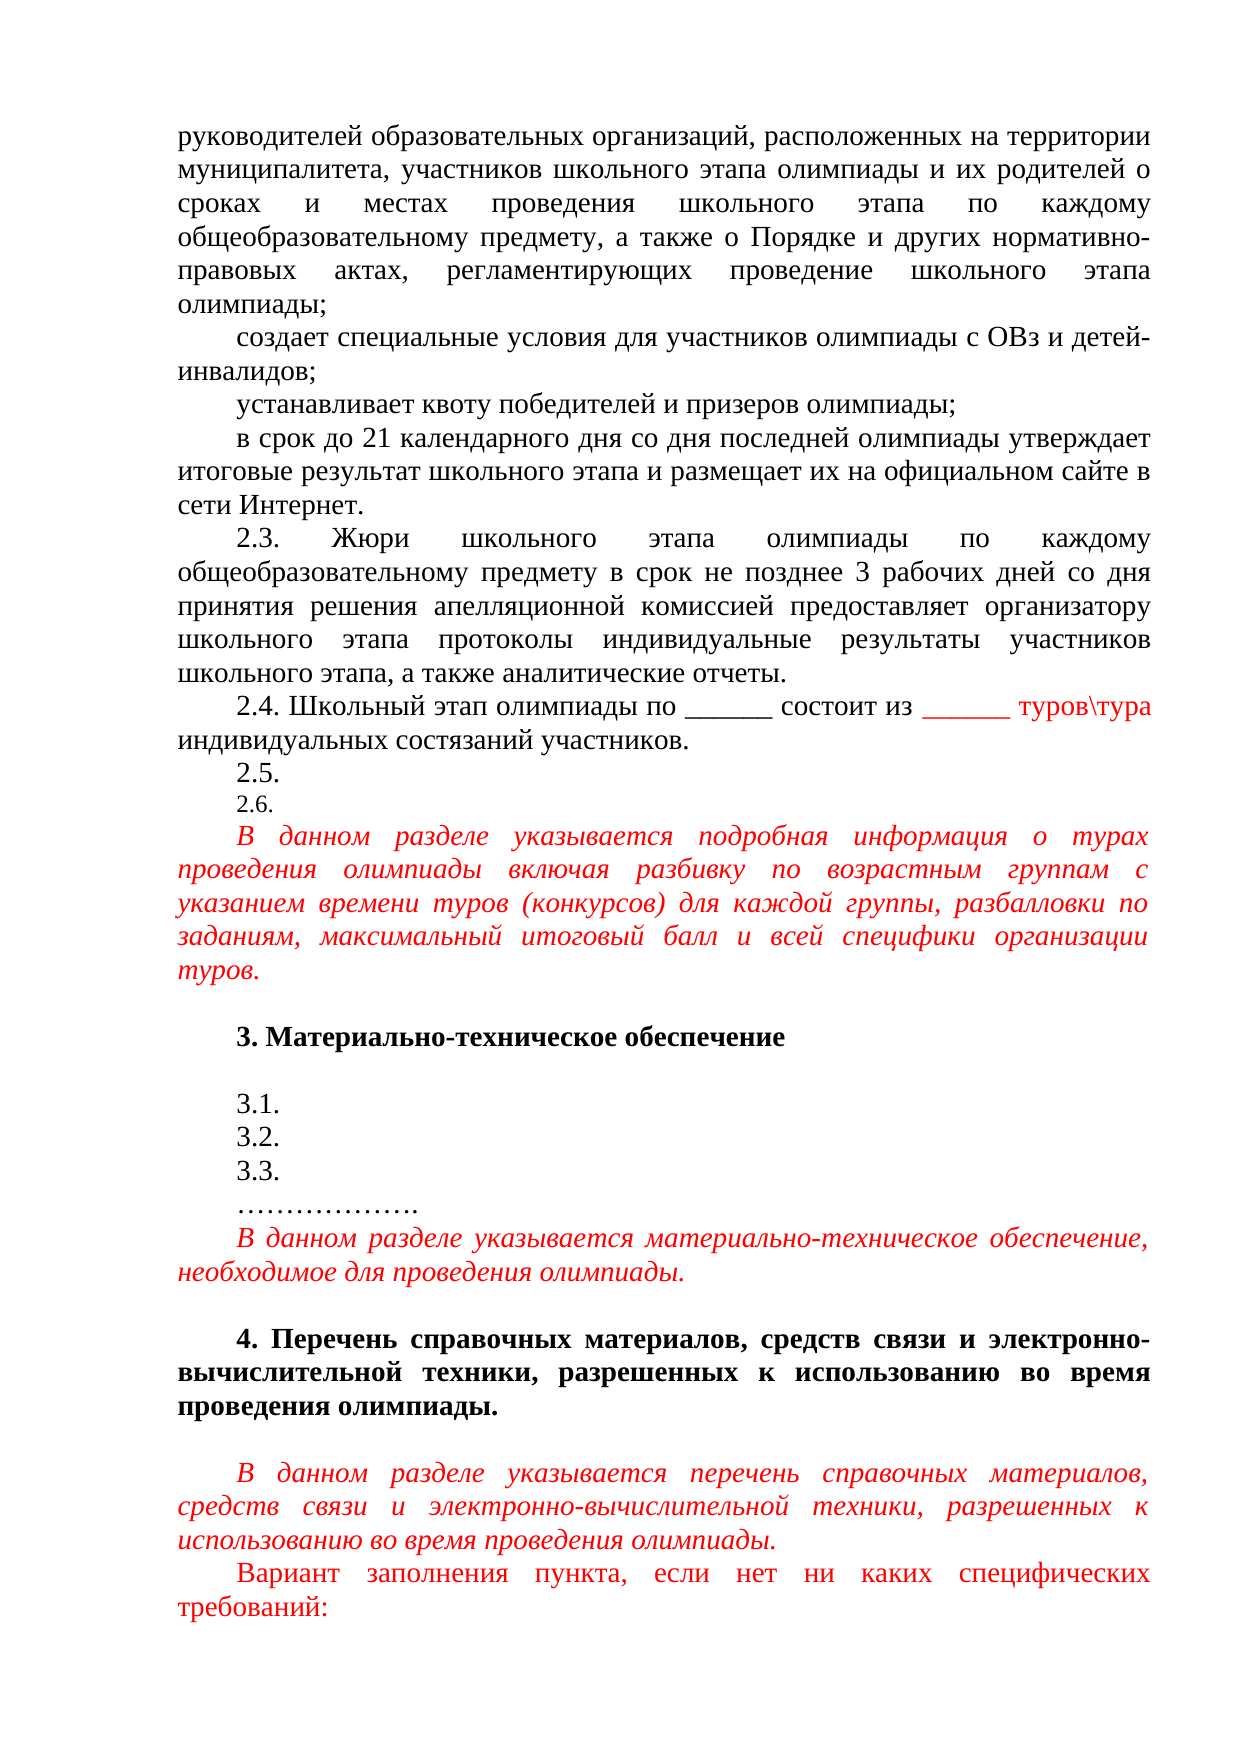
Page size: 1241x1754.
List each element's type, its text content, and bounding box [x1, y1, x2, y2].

text 2.6. [177, 789, 1152, 818]
text В данном разделе указывается подробная информация о турах проведения олимпиады включая разбивку по возрастным группам с указанием времени туров (конкурсов) для каждой группы, разбалловки по заданиям, максимальный итоговый балл и всей специфики организации туров. [177, 818, 1152, 985]
text 3.3. [177, 1153, 1152, 1187]
text Вариант заполнения пункта, если нет ни каких специфических требований: [177, 1556, 1152, 1623]
text 2.5. [177, 755, 1152, 789]
text 3.1. [177, 1086, 1152, 1119]
text 2.4. Школьный этап олимпиады по ______ состоит из ______ туров\тура индивидуальных состязаний участников. [177, 688, 1152, 755]
text 2.3. Жюри школьного этапа олимпиады по каждому общеобразовательному предмету в срок не позднее 3 рабочих дней со дня принятия решения апелляционной комиссией предоставляет организатору школьного этапа протоколы индивидуальные результаты участников школьного этапа, а также аналитические отчеты. [177, 521, 1152, 688]
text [177, 118, 1152, 319]
text 3. Материально-техническое обеспечение [177, 1019, 1152, 1052]
text 3.2. [177, 1119, 1152, 1153]
text ………………. [177, 1187, 1152, 1220]
text в срок до 21 календарного дня со дня последней олимпиады утверждает итоговые результат школьного этапа и размещает их на официальном сайте в сети Интернет. [177, 420, 1152, 521]
text В данном разделе указывается материально-техническое обеспечение, необходимое для проведения олимпиады. [177, 1220, 1152, 1287]
text создает специальные условия для участников олимпиады с ОВз и детей-инвалидов; [177, 319, 1152, 386]
text В данном разделе указывается перечень справочных материалов, средств связи и электронно-вычислительной техники, разрешенных к использованию во время проведения олимпиады. [177, 1455, 1152, 1556]
text 4. Перечень справочных материалов, средств связи и электронно-вычислительной техники, разрешенных к использованию во время проведения олимпиады. [177, 1321, 1152, 1421]
text устанавливает квоту победителей и призеров олимпиады; [177, 386, 1152, 420]
